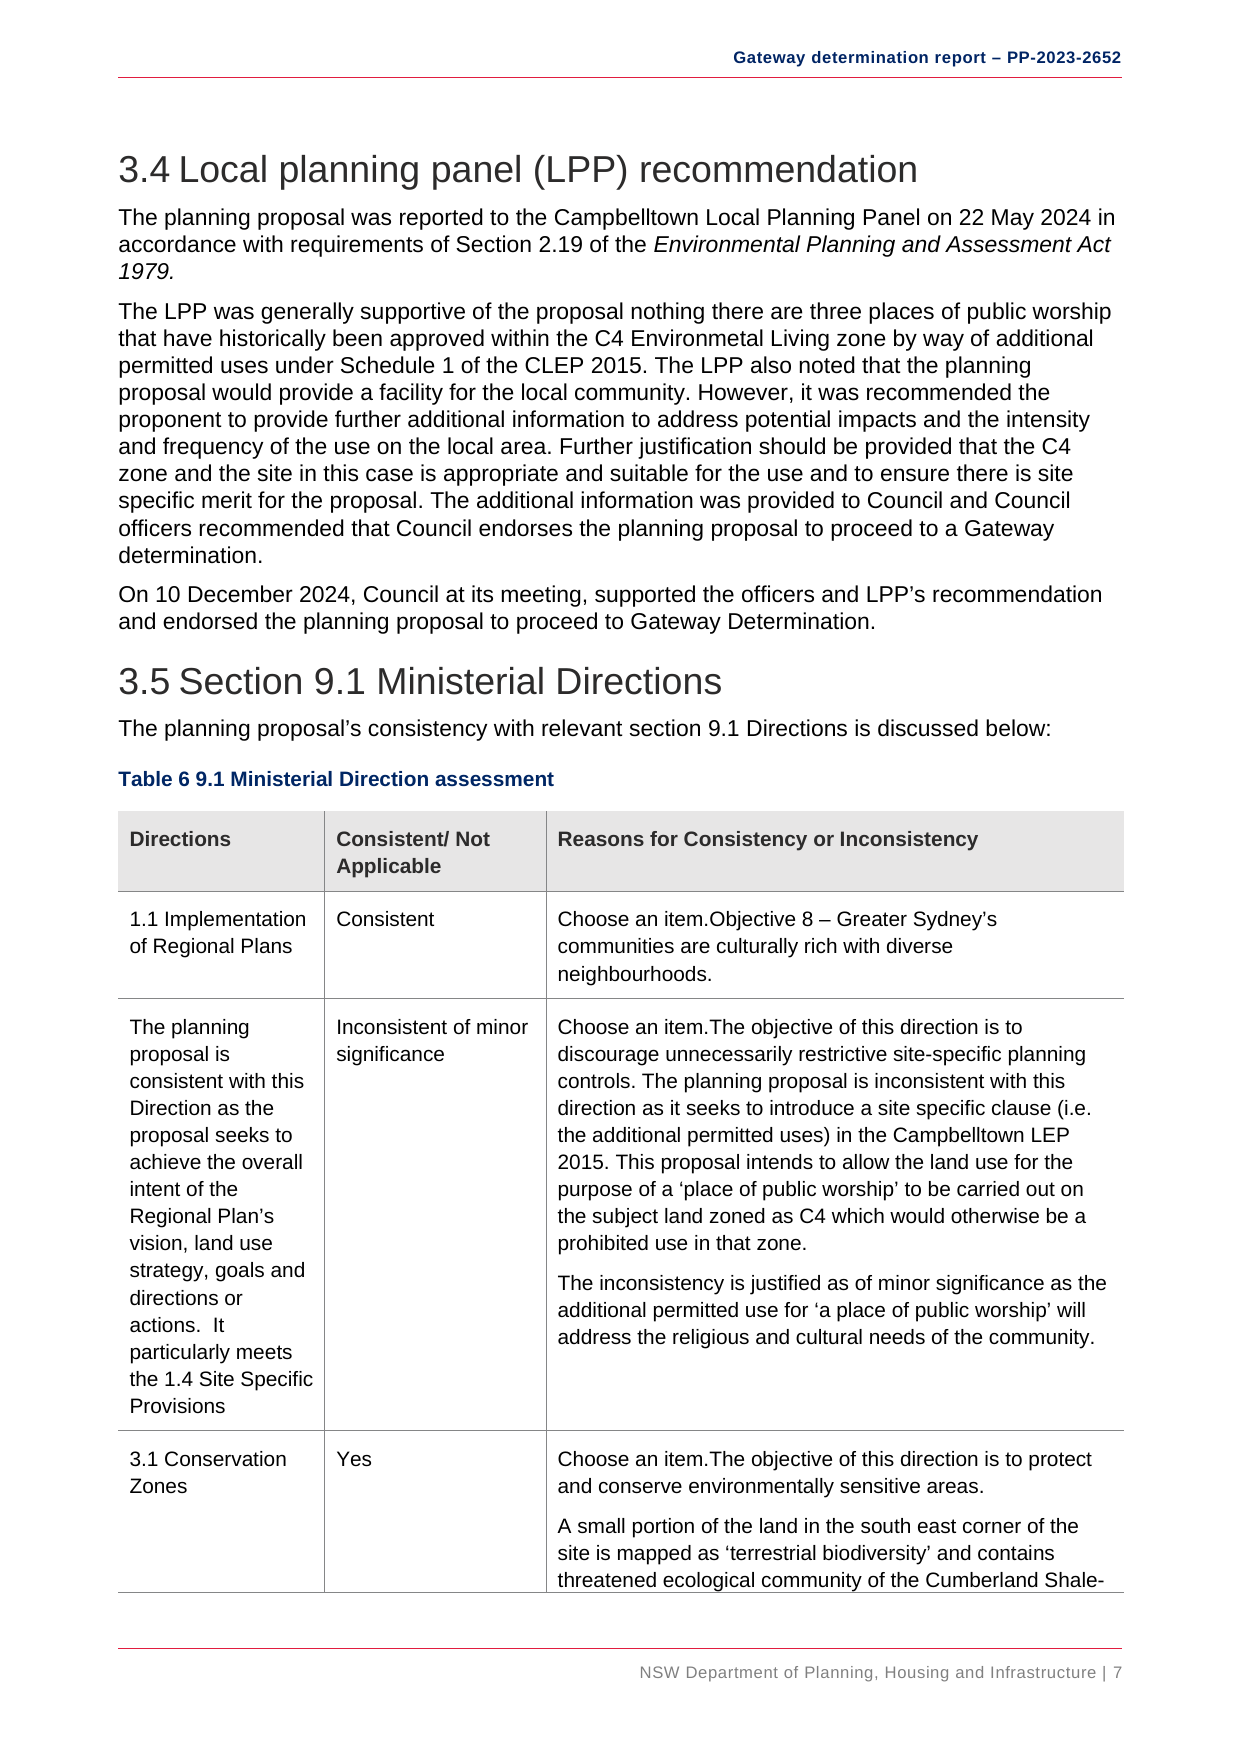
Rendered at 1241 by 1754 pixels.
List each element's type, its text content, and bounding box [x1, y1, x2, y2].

table_header Reasons for Consistency or Inconsistency [547, 811, 1124, 891]
text The LPP was generally supportive of the proposal nothing there are three places of public worship that have historically been approved within the C4 Environmetal Living zone by way of additional permitted uses under Schedule 1 of the CLEP 2015. The LPP also noted that the planning proposal would provide a facility for the local community. However, it was recommended the proponent to provide further additional information to address potential impacts and the intensity and frequency of the use on the local area. Further justification should be provided that the C4 zone and the site in this case is appropriate and suitable for the use and to ensure there is site specific merit for the proposal. The additional information was provided to Council and Council officers recommended that Council endorses the planning proposal to proceed to a Gateway determination. [118, 297, 1122, 568]
text Table 6 9.1 Ministerial Direction assessment [118, 767, 1122, 791]
text The planning proposal was reported to the Campbelltown Local Planning Panel on 22 May 2024 in accordance with requirements of Section 2.19 of the Environmental Planning and Assessment Act 1979. [118, 203, 1122, 284]
subtitle Section 9.1 Ministerial Directions [118, 659, 1122, 703]
subtitle Local planning panel (LPP) recommendation [118, 148, 1122, 191]
table_header Consistent/ Not Applicable [325, 811, 546, 891]
table_header Directions [118, 811, 324, 891]
text On 10 December 2024, Council at its meeting, supported the officers and LPP’s recommendation and endorsed the planning proposal to proceed to Gateway Determination. [118, 580, 1122, 634]
table_cell 3.1 Conservation Zones [118, 1431, 324, 1592]
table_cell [547, 1431, 1124, 1592]
text The planning proposal’s consistency with relevant section 9.1 Directions is discussed below: [118, 715, 1122, 742]
